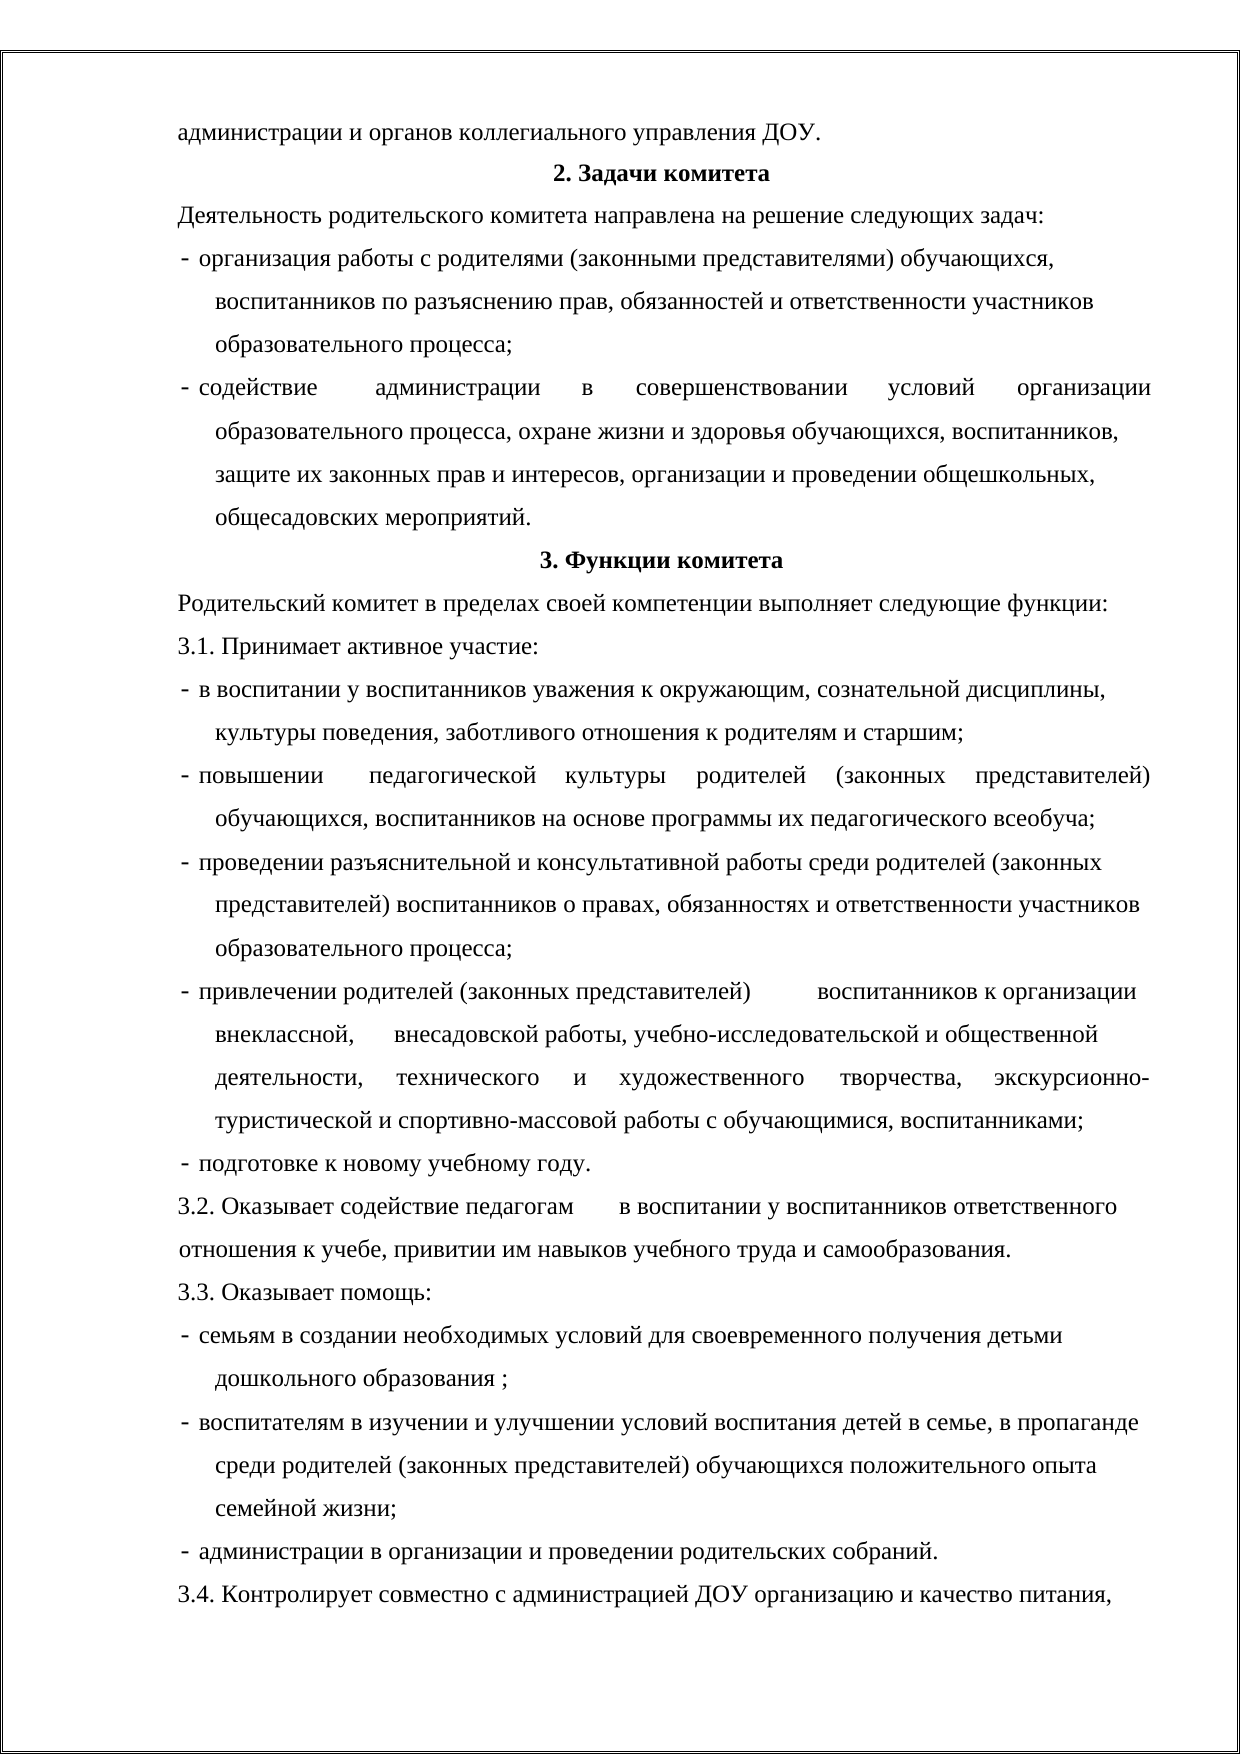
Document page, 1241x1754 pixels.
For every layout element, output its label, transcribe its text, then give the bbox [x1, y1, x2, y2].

text культуры [565, 749, 695, 792]
text условий [888, 362, 1016, 404]
text совершенствовании [636, 362, 887, 404]
text администрации [375, 362, 580, 404]
text - в воспитании у воспитанников уважения к окружающим, сознательной дисциплины, [177, 663, 1237, 706]
text туристической и спортивно-массовой работы с обучающимися, воспитанниками; [215, 1094, 1237, 1137]
text отношения к учебе, привитии им навыков учебного труда и самообразования. [179, 1223, 1237, 1266]
text общесадовских мероприятий. [215, 491, 1237, 534]
text администрации и органов коллегиального управления ДОУ. [177, 118, 1237, 146]
text защите их законных прав и интересов, организации и проведении общешкольных, [215, 448, 1237, 491]
text внеклассной, [215, 1008, 393, 1051]
text представителей) [975, 749, 1237, 792]
text деятельности, [215, 1051, 395, 1094]
text экскурсионно- [994, 1051, 1237, 1094]
text представителей) воспитанников о правах, обязанностях и ответственности участников [215, 878, 1237, 921]
text - привлечении родителей (законных представителей) [177, 965, 816, 1008]
text среди родителей (законных представителей) обучающихся положительного опыта [215, 1438, 1237, 1482]
text дошкольного образования ; [215, 1352, 1237, 1396]
text - содействие [177, 362, 374, 404]
text - повышении [177, 749, 368, 792]
text 3.3. Оказывает помощь: [177, 1266, 1237, 1309]
text технического [396, 1051, 572, 1094]
text в воспитании у воспитанников ответственного [619, 1180, 1237, 1223]
text в [581, 362, 634, 404]
text семейной жизни; [215, 1482, 1237, 1525]
text - подготовке к новому учебному году. [177, 1137, 1237, 1180]
text - проведении разъяснительной и консультативной работы среди родителей (законных [177, 835, 1237, 878]
text обучающихся, воспитанников на основе программы их педагогического всеобуча; [215, 792, 1237, 835]
text Деятельность родительского комитета направлена на решение следующих задач: [177, 190, 1237, 232]
text внесадовской работы, учебно-исследовательской и общественной [394, 1008, 1237, 1051]
text и [573, 1051, 618, 1094]
text 3.2. Оказывает содействие педагогам [177, 1180, 618, 1223]
text культуры поведения, заботливого отношения к родителям и старшим; [215, 706, 1237, 749]
text образовательного процесса; [215, 921, 1237, 965]
text - воспитателям в изучении и улучшении условий воспитания детей в семье, в пропаганде [177, 1396, 1237, 1438]
text 3.4. Контролирует совместно с администрацией ДОУ организацию и качество питания, [177, 1568, 1237, 1611]
text 3.1. Принимает активное участие: [177, 620, 1237, 663]
text 2. Задачи комитета [553, 146, 1237, 190]
text воспитанников по разъяснению прав, обязанностей и ответственности участников [215, 275, 1237, 318]
text - организация работы с родителями (законными представителями) обучающихся, [177, 232, 1237, 275]
text организации [1017, 362, 1237, 404]
text - администрации в организации и проведении родительских собраний. [177, 1525, 1237, 1568]
text творчества, [840, 1051, 993, 1094]
text Родительский комитет в пределах своей компетенции выполняет следующие функции: [177, 577, 1237, 620]
text образовательного процесса; [215, 318, 1237, 362]
text художественного [619, 1051, 839, 1094]
text воспитанников к организации [817, 965, 1237, 1008]
text 3. Функции комитета [539, 534, 1237, 577]
text родителей [696, 749, 834, 792]
text образовательного процесса, охране жизни и здоровья обучающихся, воспитанников, [215, 404, 1237, 448]
text - семьям в создании необходимых условий для своевременного получения детьми [177, 1309, 1237, 1352]
text (законных [836, 749, 974, 792]
text педагогической [369, 749, 564, 792]
